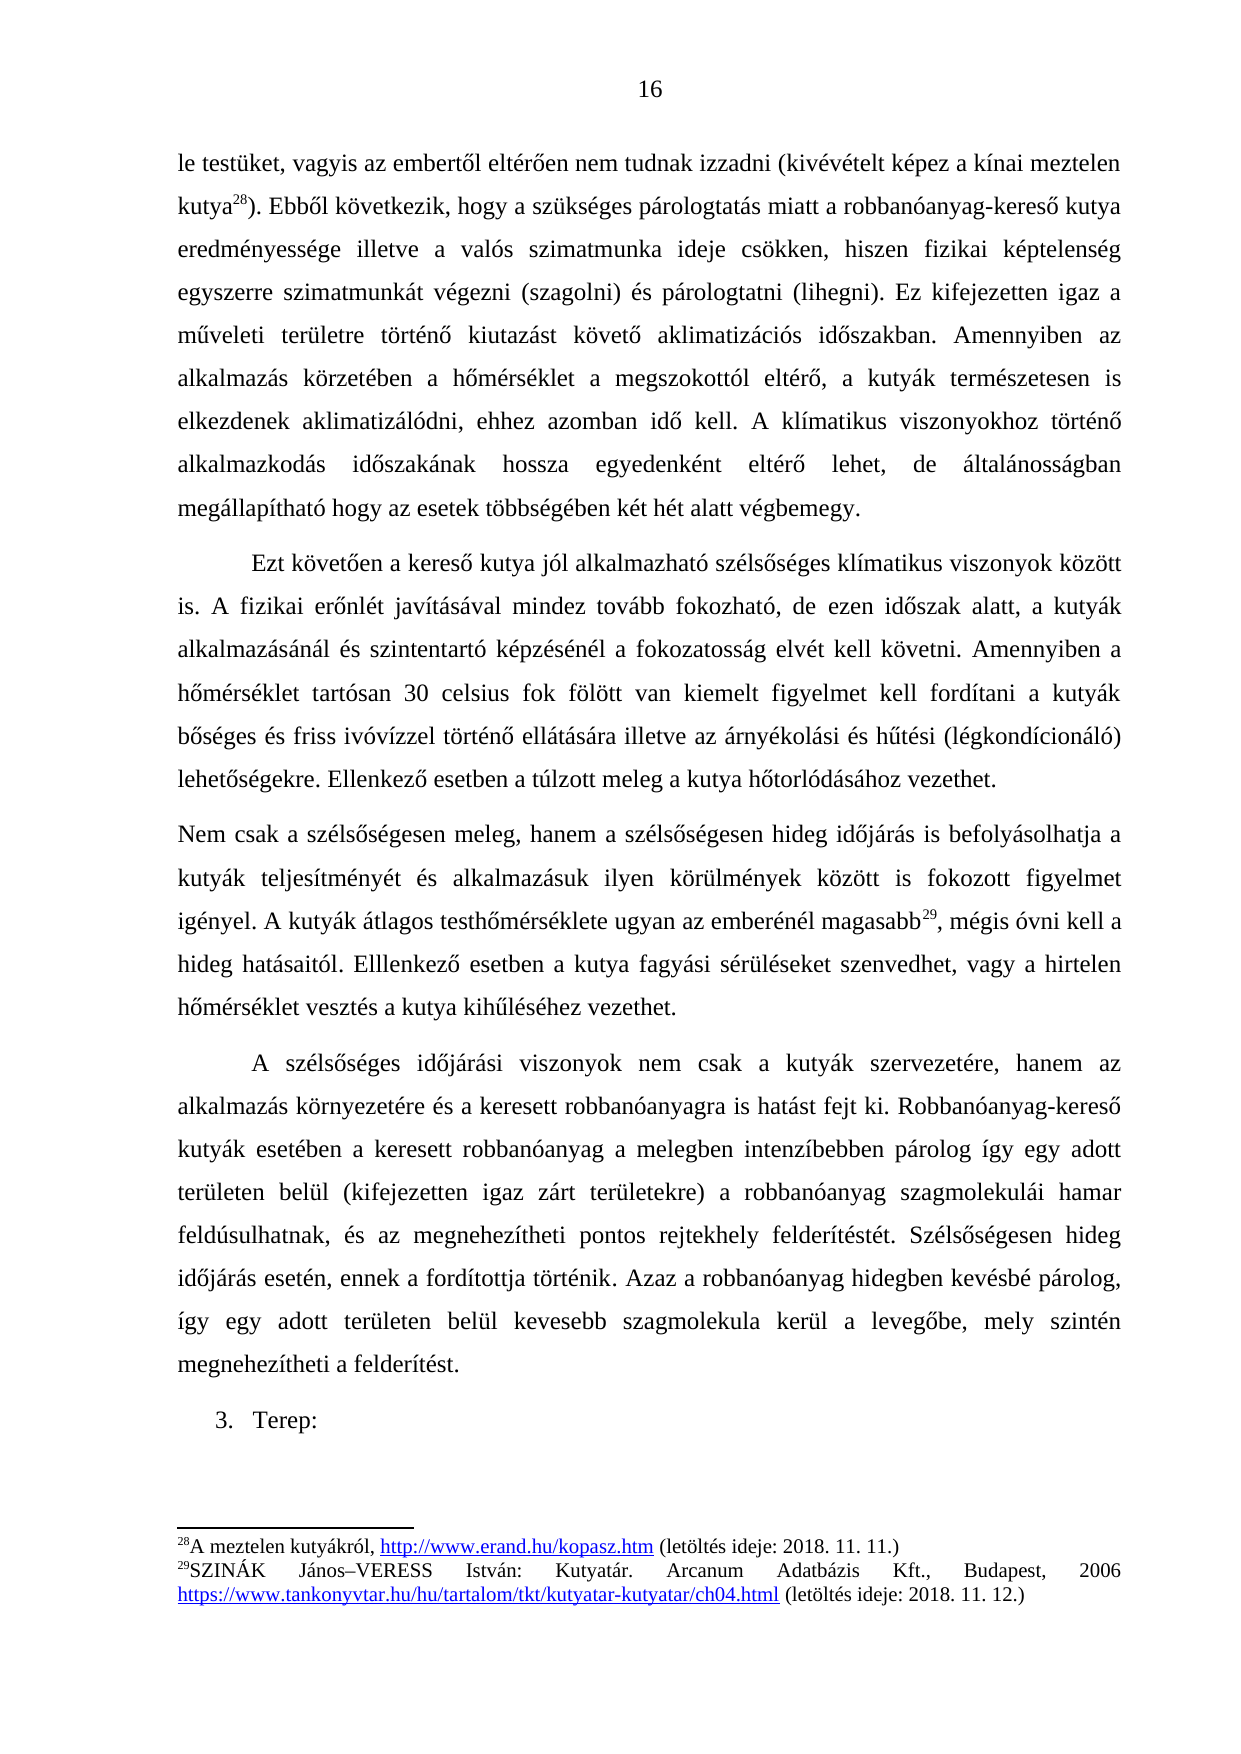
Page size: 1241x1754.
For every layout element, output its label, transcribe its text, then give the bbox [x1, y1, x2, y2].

text A szélsőséges időjárási viszonyok nem csak a kutyák szervezetére, hanem az alkalmazás környezetére és a keresett robbanóanyagra is hatást fejt ki. Robbanóanyag-kereső kutyák esetében a keresett robbanóanyag a melegben intenzíbebben párolog így egy adott területen belül (kifejezetten igaz zárt területekre) a robbanóanyag szagmolekulái hamar feldúsulhatnak, és az megnehezítheti pontos rejtekhely felderítéstét. Szélsőségesen hideg időjárás esetén, ennek a fordítottja történik. Azaz a robbanóanyag hidegben kevésbé párolog, így egy adott területen belül kevesebb szagmolekula kerül a levegőbe, mely szintén megnehezítheti a felderítést. [177, 1048, 1122, 1378]
text Ezt követően a kereső kutya jól alkalmazható szélsőséges klímatikus viszonyok között is. A fizikai erőnlét javításával mindez tovább fokozható, de ezen időszak alatt, a kutyák alkalmazásánál és szintentartó képzésénél a fokozatosság elvét kell követni. Amennyiben a hőmérséklet tartósan 30 celsius fok fölött van kiemelt figyelmet kell fordítani a kutyák bőséges és friss ivóvízzel történő ellátására illetve az árnyékolási és hűtési (légkondícionáló) lehetőségekre. Ellenkező esetben a túlzott meleg a kutya hőtorlódásához vezethet. [177, 548, 1122, 793]
list Terep: [215, 1405, 1122, 1434]
text Nem csak a szélsőségesen meleg, hanem a szélsőségesen hideg időjárás is befolyásolhatja a kutyák teljesítményét és alkalmazásuk ilyen körülmények között is fokozott figyelmet igényel. A kutyák átlagos testhőmérséklete ugyan az emberénél magasabb, mégis óvni kell a hideg hatásaitól. Elllenkező esetben a kutya fagyási sérüléseket szenvedhet, vagy a hirtelen hőmérséklet vesztés a kutya kihűléséhez vezethet. [177, 819, 1122, 1021]
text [177, 148, 1122, 521]
